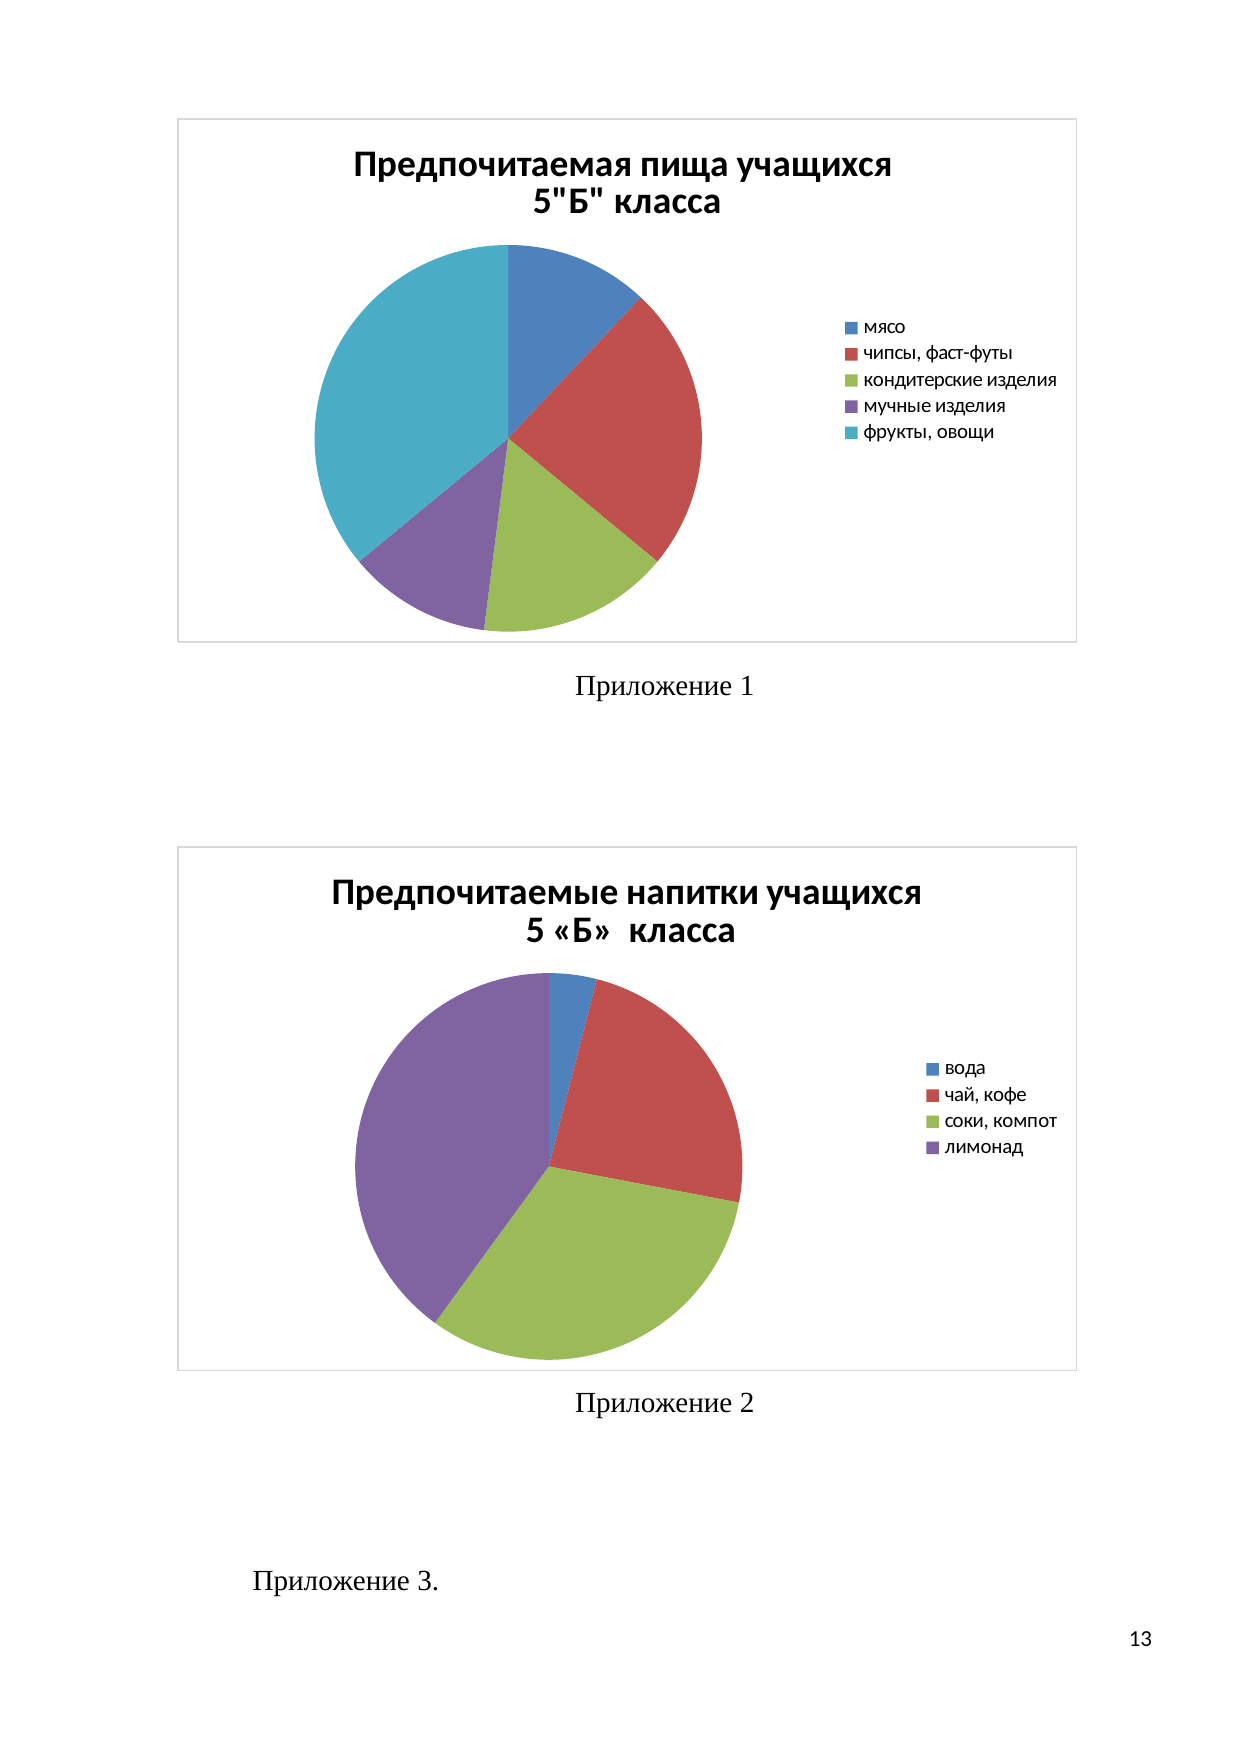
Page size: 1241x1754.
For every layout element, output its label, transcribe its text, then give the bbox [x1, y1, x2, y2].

text Приложение 1 [177, 668, 1152, 702]
list Приложение 3. [252, 1563, 1152, 1597]
text Приложение 2 [177, 1385, 1152, 1419]
